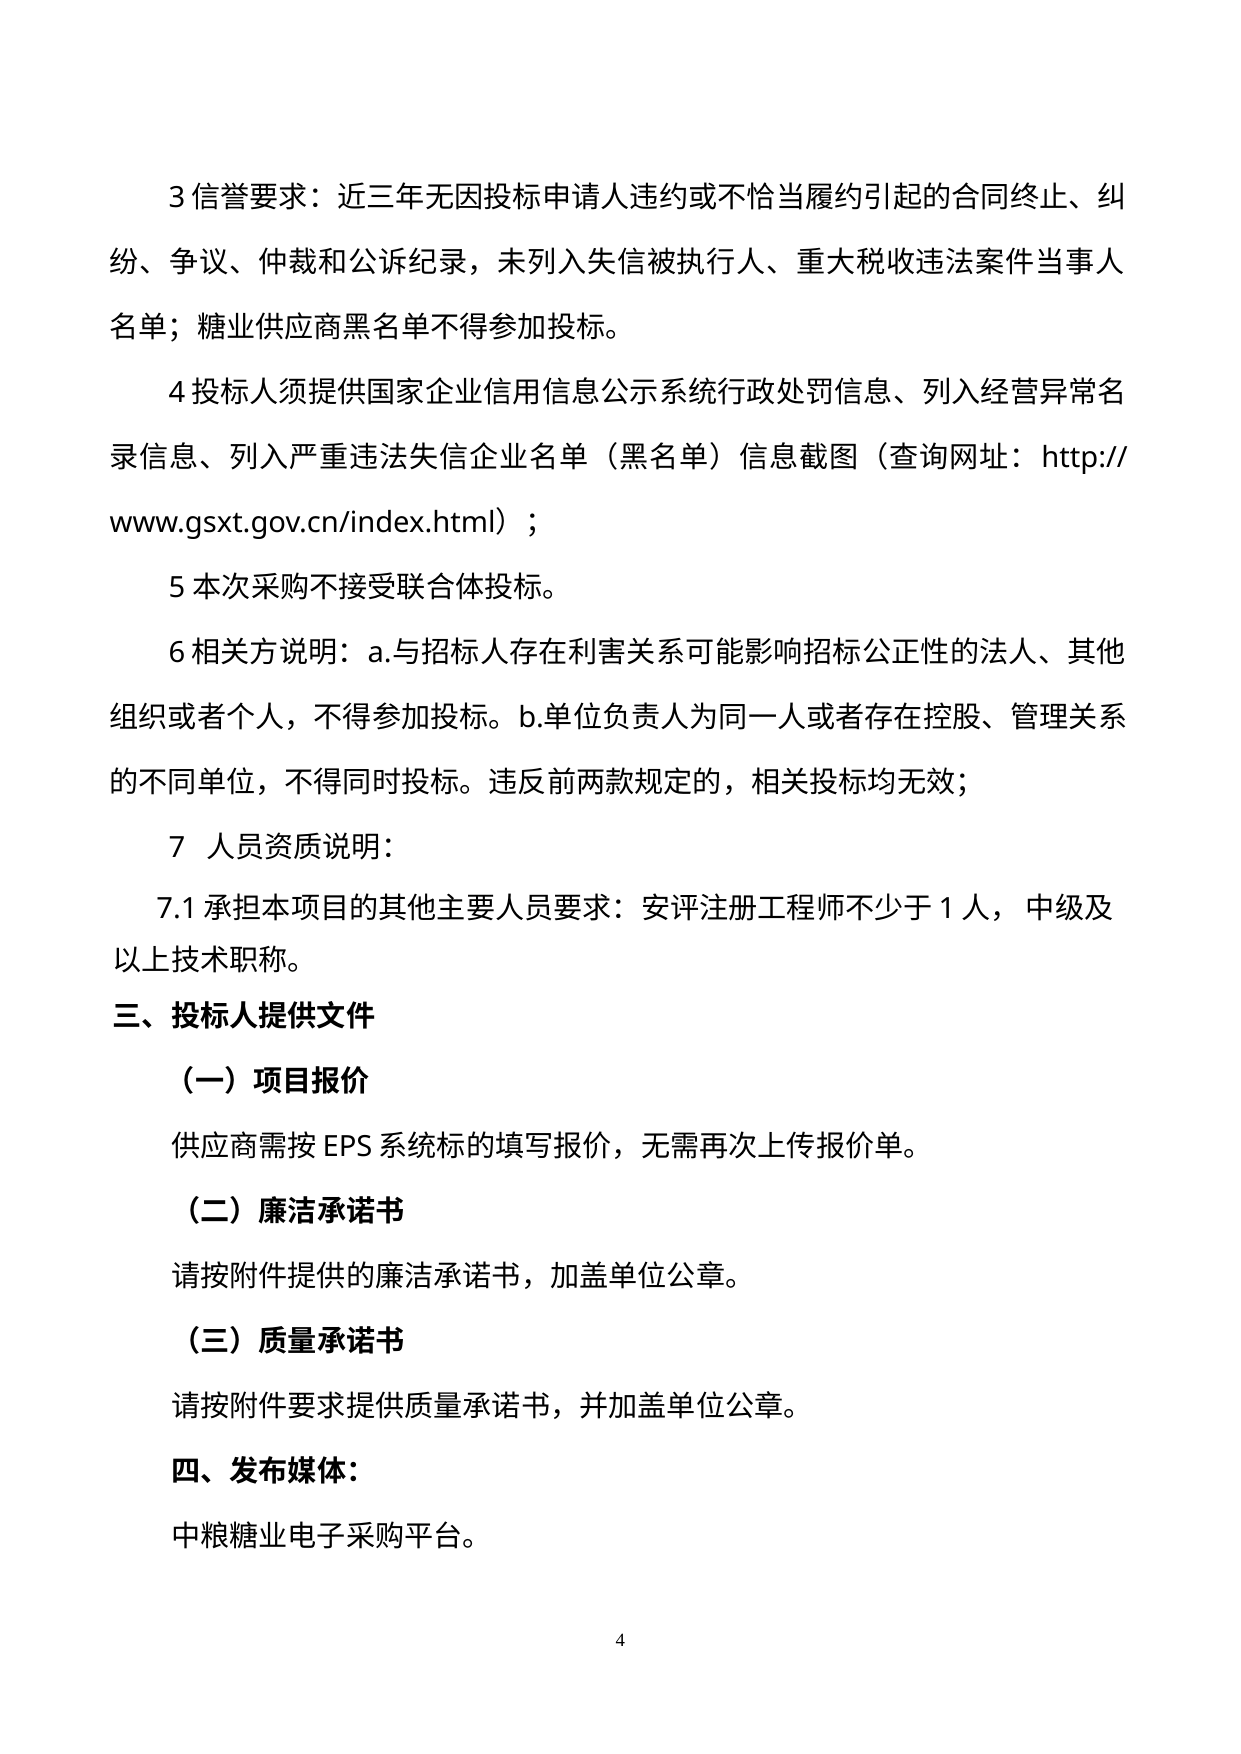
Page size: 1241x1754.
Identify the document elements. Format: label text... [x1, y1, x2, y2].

text 请按附件提供的廉洁承诺书，加盖单位公章。 [112, 1241, 1128, 1306]
text 四、发布媒体： [112, 1436, 1128, 1501]
text （一）项目报价 [112, 1046, 1128, 1111]
text 7.1承担本项目的其他主要人员要求：安评注册工程师不少于1人， 中级及以上技术职称。 [112, 877, 1128, 981]
text 请按附件要求提供质量承诺书，并加盖单位公章。 [112, 1371, 1128, 1436]
text 三、投标人提供文件 [112, 981, 1128, 1046]
text 5 本次采购不接受联合体投标。 [109, 552, 1128, 617]
text （三）质量承诺书 [112, 1306, 1128, 1371]
list 人员资质说明： [168, 812, 1128, 877]
text （二）廉洁承诺书 [112, 1176, 1128, 1241]
text 3信誉要求：近三年无因投标申请人违约或不恰当履约引起的合同终止、纠纷、争议、仲裁和公诉纪录，未列入失信被执行人、重大税收违法案件当事人名单；糖业供应商黑名单不得参加投标。 [109, 162, 1128, 357]
text 供应商需按EPS系统标的填写报价，无需再次上传报价单。 [112, 1111, 1128, 1176]
text 4投标人须提供国家企业信用信息公示系统行政处罚信息、列入经营异常名录信息、列入严重违法失信企业名单（黑名单）信息截图（查询网址：http://www.gsxt.gov.cn/index.html）； [109, 357, 1128, 552]
text 中粮糖业电子采购平台。 [112, 1501, 1128, 1566]
text 6相关方说明：a.与招标人存在利害关系可能影响招标公正性的法人、其他组织或者个人，不得参加投标。b.单位负责人为同一人或者存在控股、管理关系的不同单位，不得同时投标。违反前两款规定的，相关投标均无效； [109, 617, 1128, 812]
